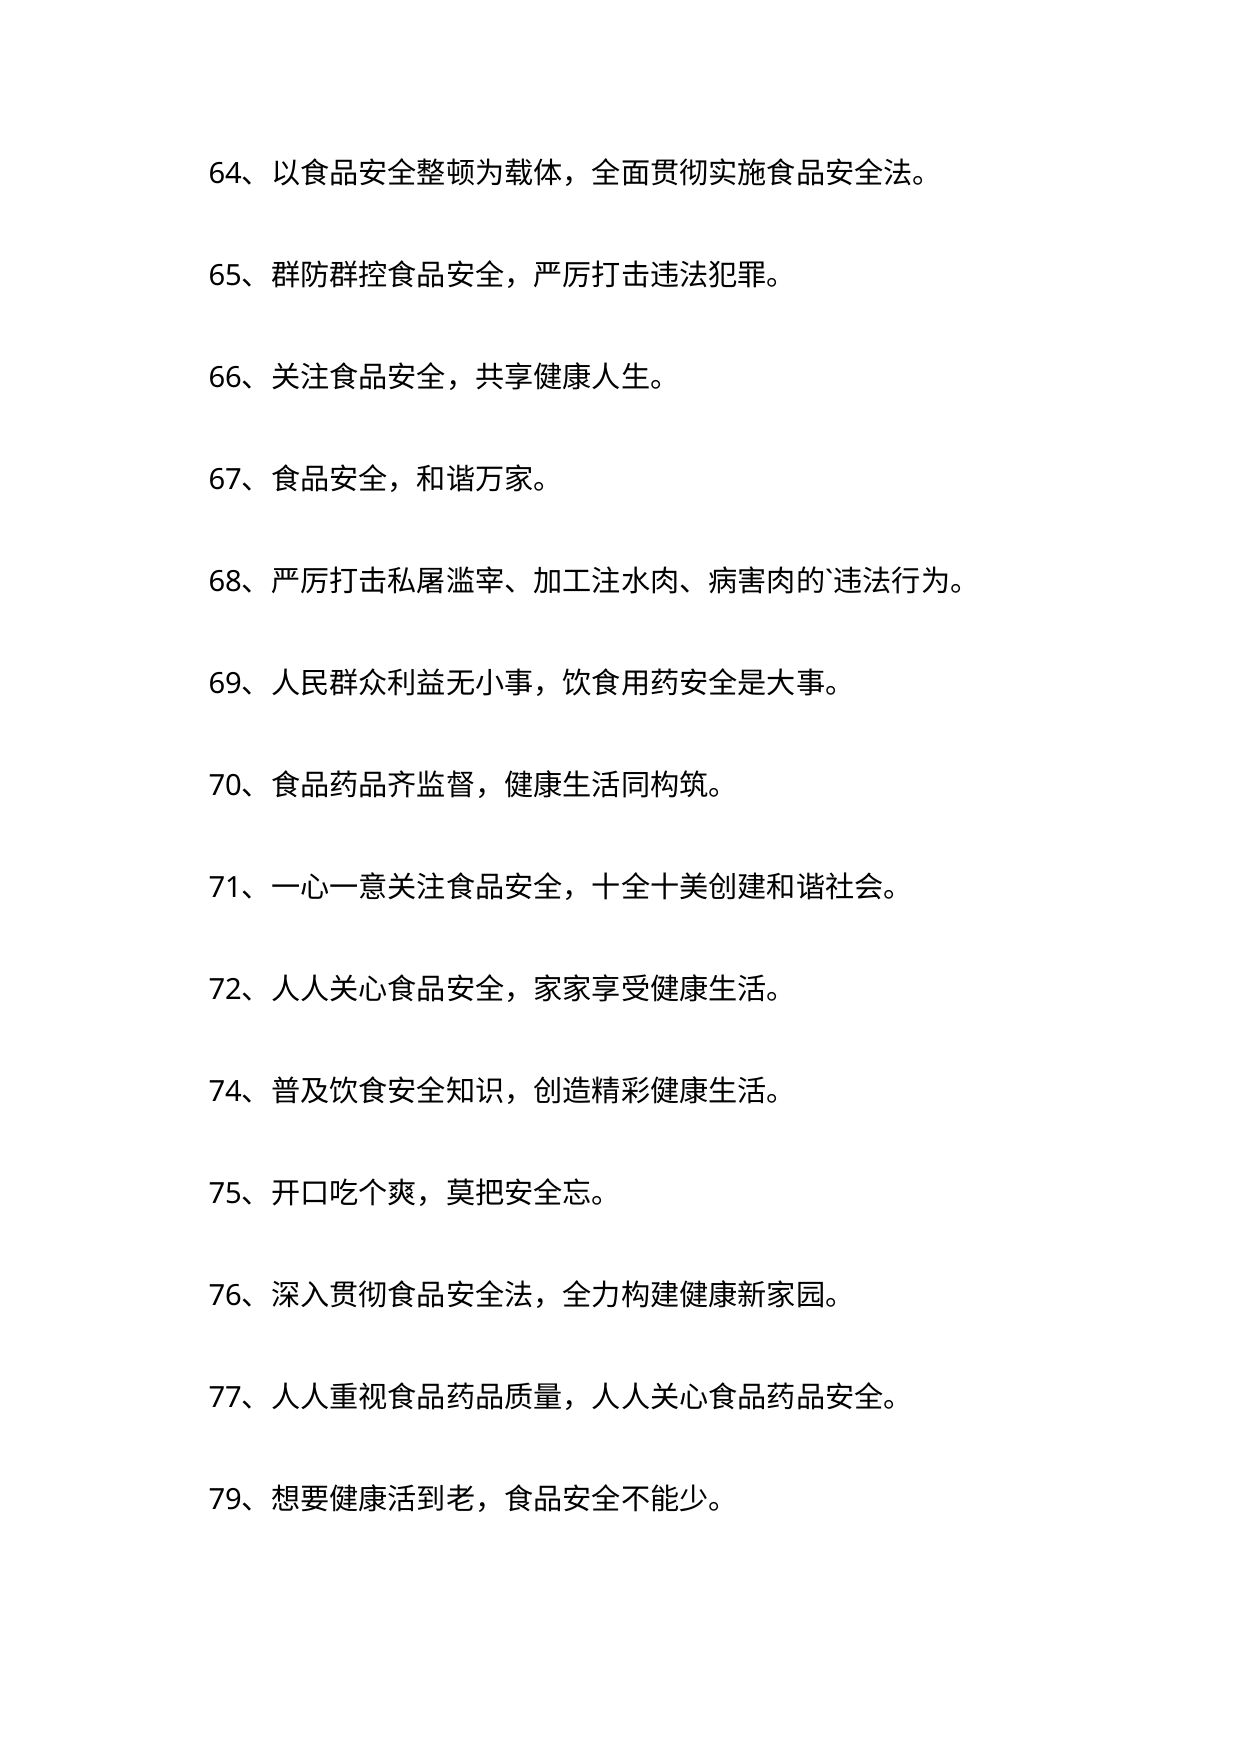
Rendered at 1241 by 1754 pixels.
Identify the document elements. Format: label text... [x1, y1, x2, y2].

text 72、人人关心食品安全，家家享受健康生活。 [150, 966, 1090, 1008]
text 71、一心一意关注食品安全，十全十美创建和谐社会。 [150, 864, 1090, 906]
text 77、人人重视食品药品质量，人人关心食品药品安全。 [150, 1374, 1090, 1416]
text 65、群防群控食品安全，严厉打击违法犯罪。 [150, 252, 1090, 294]
text 76、深入贯彻食品安全法，全力构建健康新家园。 [150, 1272, 1090, 1314]
text 69、人民群众利益无小事，饮食用药安全是大事。 [150, 660, 1090, 702]
text 68、严厉打击私屠滥宰、加工注水肉、病害肉的`违法行为。 [150, 558, 1090, 600]
text 74、普及饮食安全知识，创造精彩健康生活。 [150, 1068, 1090, 1110]
text 64、以食品安全整顿为载体，全面贯彻实施食品安全法。 [150, 150, 1090, 192]
text 67、食品安全，和谐万家。 [150, 456, 1090, 498]
text 75、开口吃个爽，莫把安全忘。 [150, 1170, 1090, 1212]
text 70、食品药品齐监督，健康生活同构筑。 [150, 762, 1090, 804]
text 66、关注食品安全，共享健康人生。 [150, 354, 1090, 396]
text 79、想要健康活到老，食品安全不能少。 [150, 1476, 1090, 1518]
